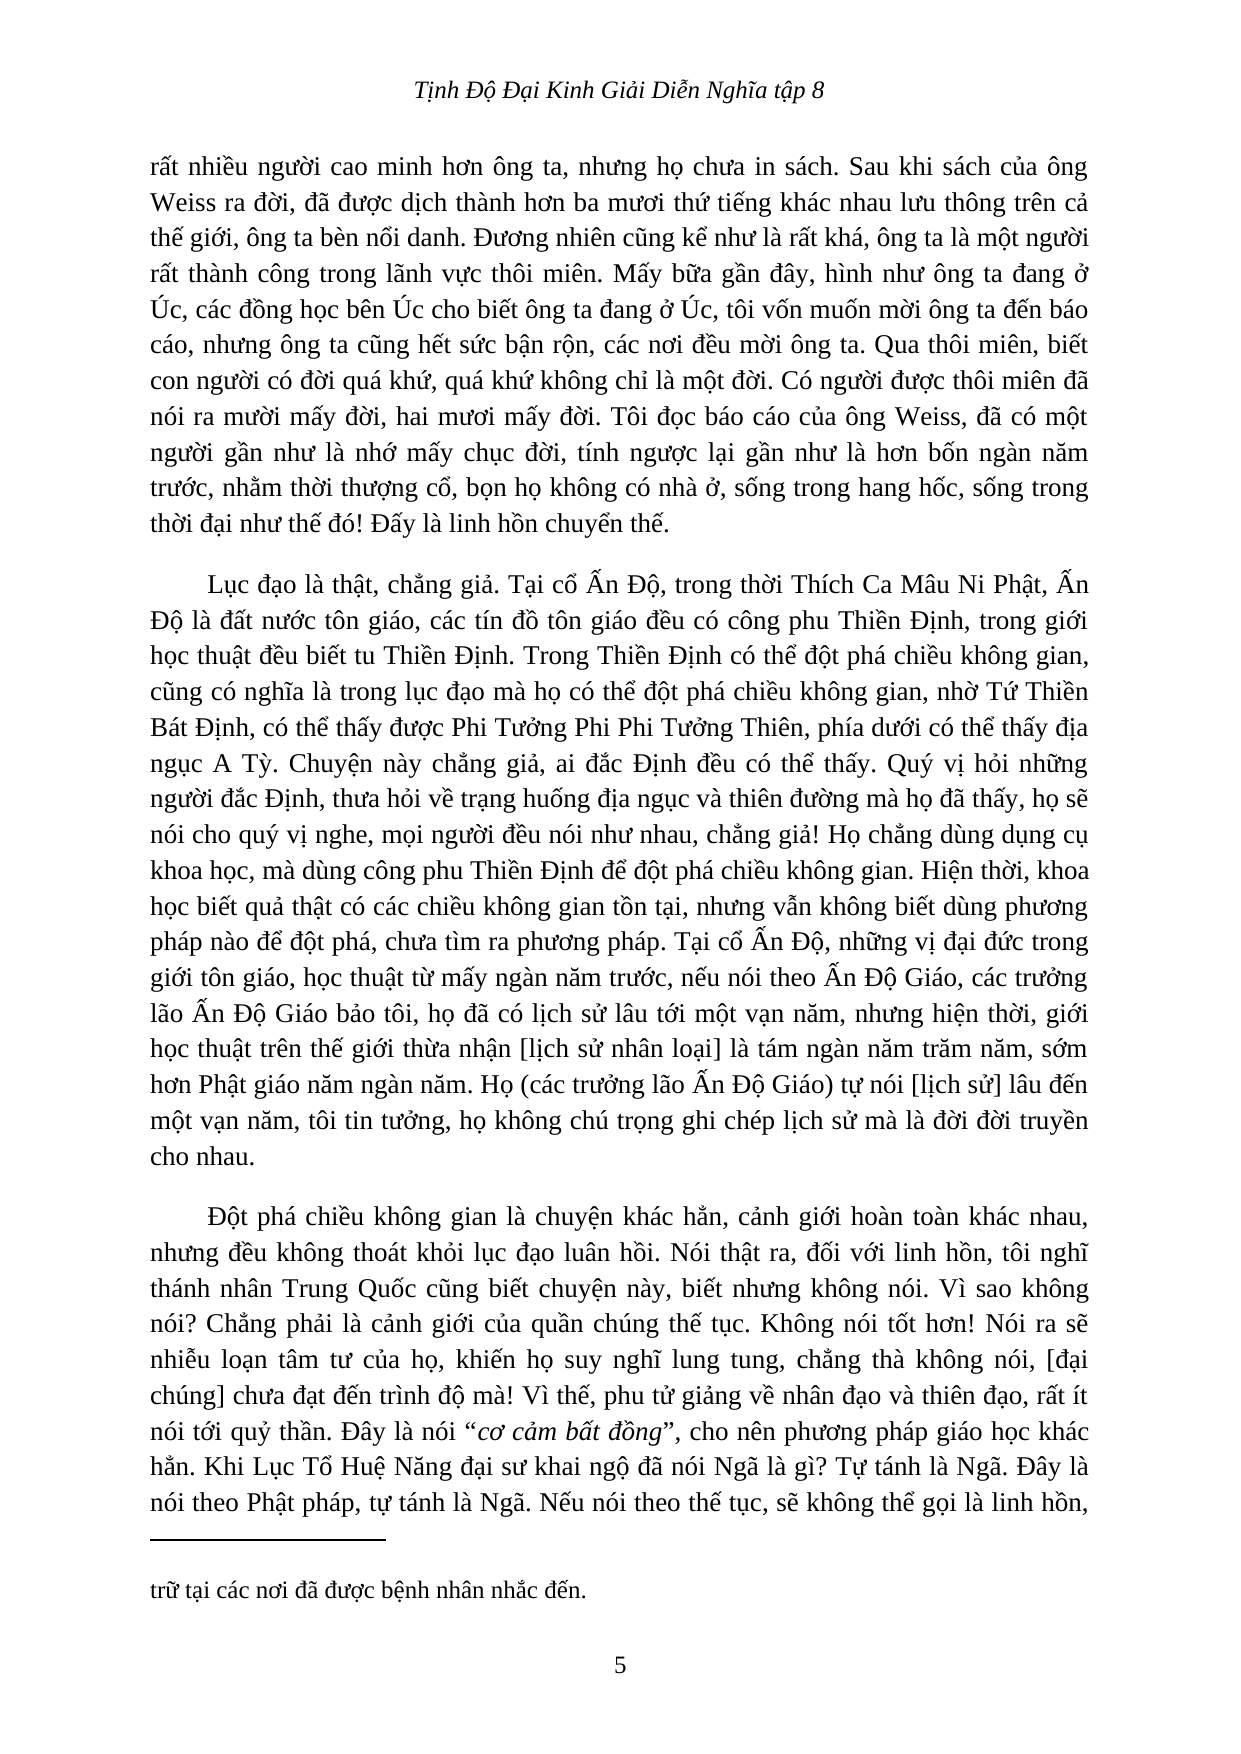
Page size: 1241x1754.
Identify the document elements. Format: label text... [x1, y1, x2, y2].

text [150, 1200, 1090, 1517]
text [150, 150, 1090, 538]
text Lục đạo là thật, chẳng giả. Tại cổ Ấn Độ, trong thời Thích Ca Mâu Ni Phật, Ấn Độ là đất nước tôn giáo, các tín đồ tôn giáo đều có công phu Thiền Định, trong giới học thuật đều biết tu Thiền Định. Trong Thiền Định có thể đột phá chiều không gian, cũng có nghĩa là trong lục đạo mà họ có thể đột phá chiều không gian, nhờ Tứ Thiền Bát Định, có thể thấy được Phi Tưởng Phi Phi Tưởng Thiên, phía dưới có thể thấy địa ngục A Tỳ. Chuyện này chẳng giả, ai đắc Định đều có thể thấy. Quý vị hỏi những người đắc Định, thưa hỏi về trạng huống địa ngục và thiên đường mà họ đã thấy, họ sẽ nói cho quý vị nghe, mọi người đều nói như nhau, chẳng giả! Họ chẳng dùng dụng cụ khoa học, mà dùng công phu Thiền Định để đột phá chiều không gian. Hiện thời, khoa học biết quả thật có các chiều không gian tồn tại, nhưng vẫn không biết dùng phương pháp nào để đột phá, chưa tìm ra phương pháp. Tại cổ Ấn Độ, những vị đại đức trong giới tôn giáo, học thuật từ mấy ngàn năm trước, nếu nói theo Ấn Độ Giáo, các trưởng lão Ấn Độ Giáo bảo tôi, họ đã có lịch sử lâu tới một vạn năm, nhưng hiện thời, giới học thuật trên thế giới thừa nhận [lịch sử nhân loại] là tám ngàn năm trăm năm, sớm hơn Phật giáo năm ngàn năm. Họ (các trưởng lão Ấn Độ Giáo) tự nói [lịch sử] lâu đến một vạn năm, tôi tin tưởng, họ không chú trọng ghi chép lịch sử mà là đời đời truyền cho nhau. [150, 568, 1090, 1171]
